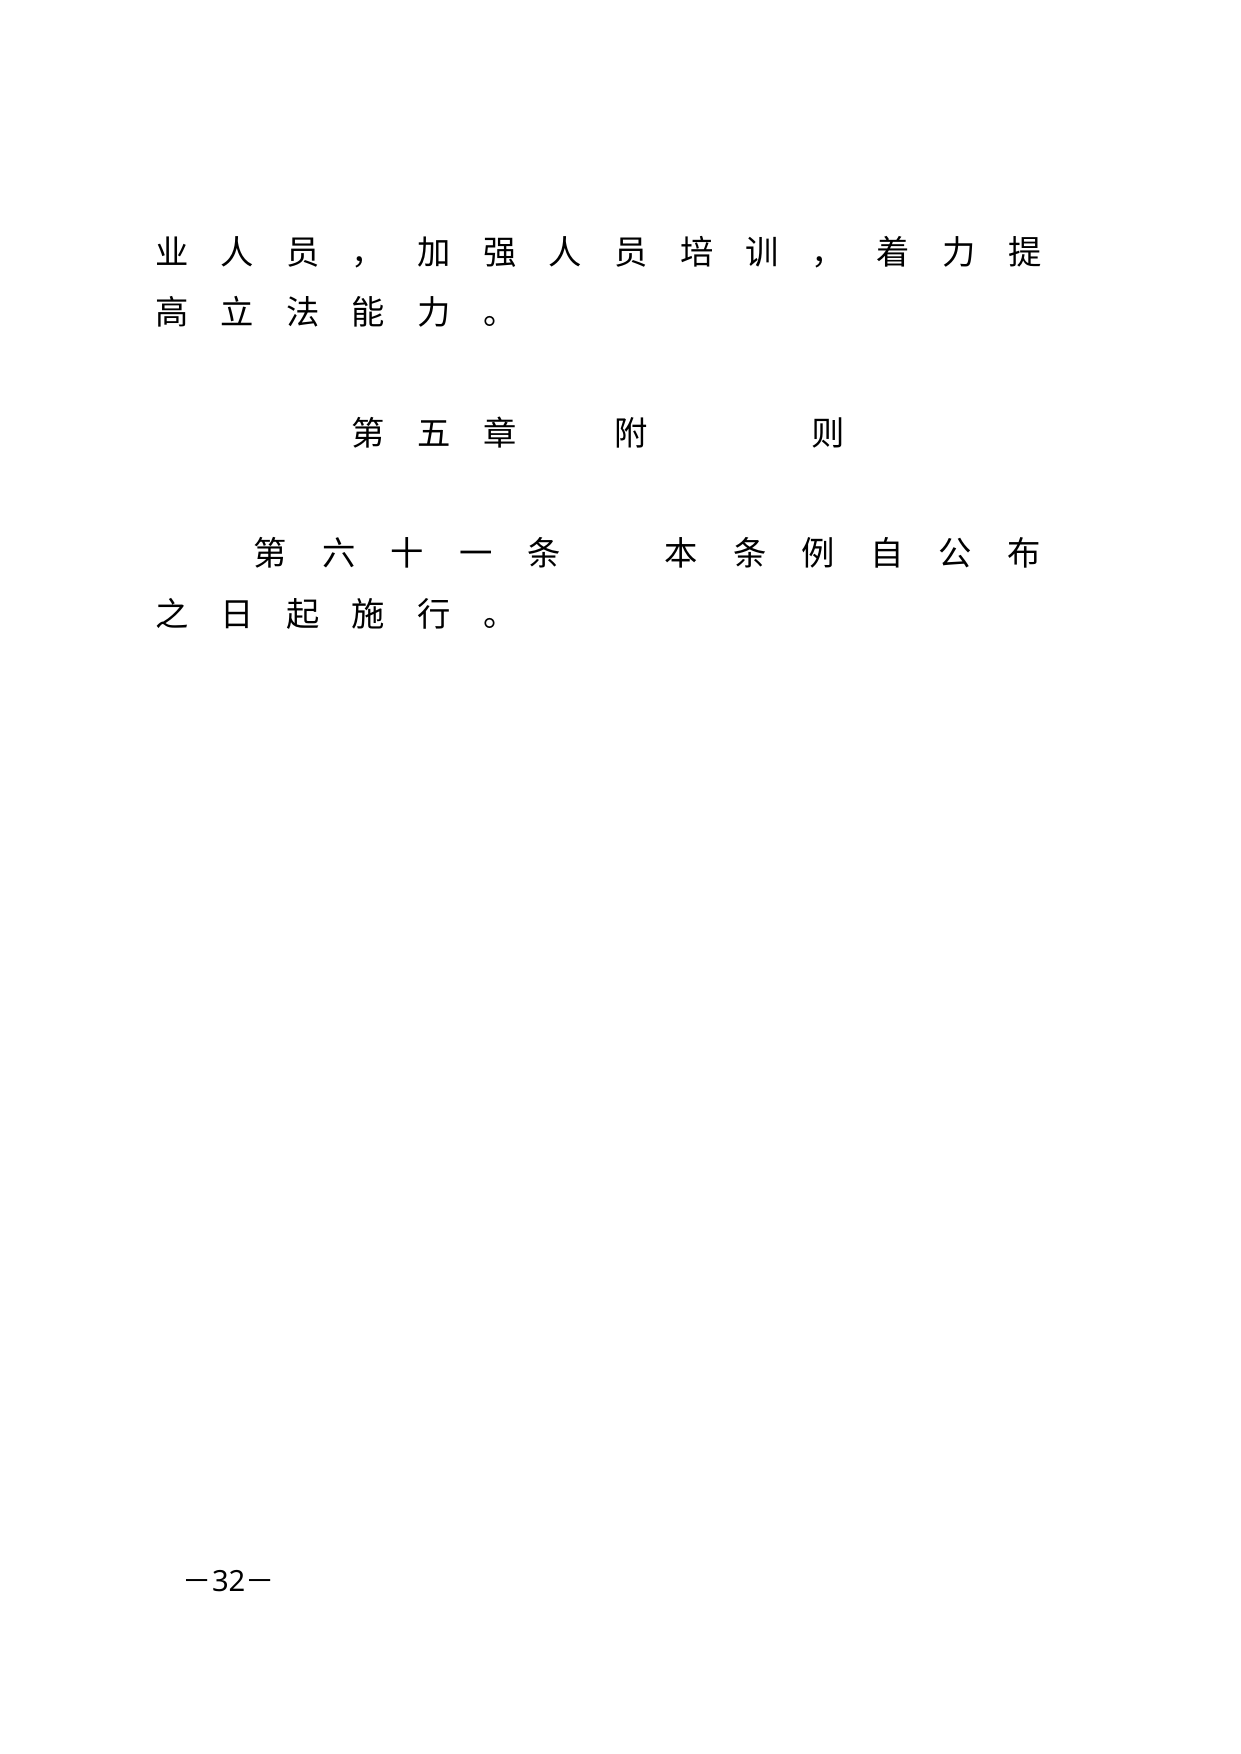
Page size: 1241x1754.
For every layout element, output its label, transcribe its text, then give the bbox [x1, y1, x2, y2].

text 第五章 附 则 [155, 400, 1073, 461]
text 第六十一条 本条例自公布之日起施行。 [155, 521, 1073, 642]
text 第六十条 常务委员会应当加强立法工作队伍建设，配备专业人员，加强人员培训，着力提高立法能力。 [155, 219, 1073, 340]
